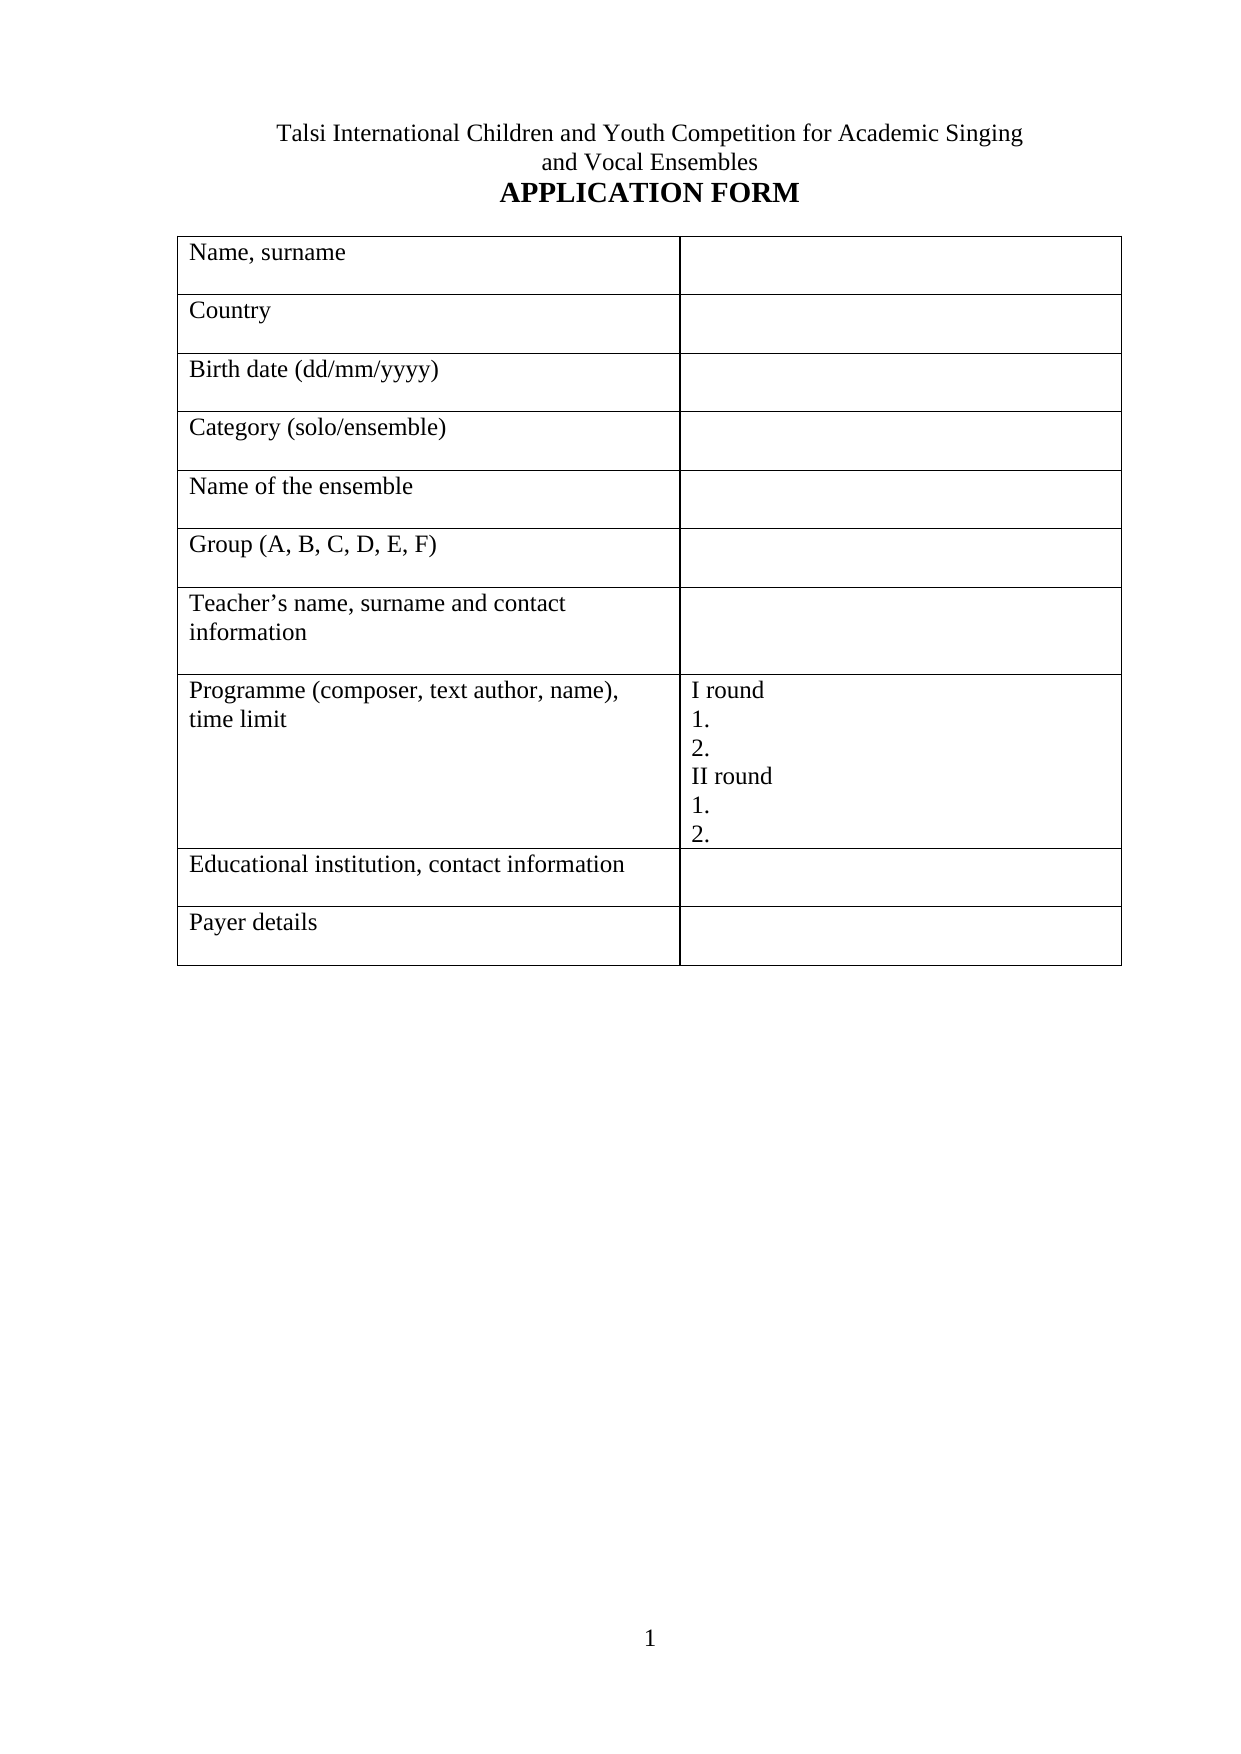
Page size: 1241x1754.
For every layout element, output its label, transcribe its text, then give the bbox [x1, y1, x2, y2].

table_cell [681, 588, 1121, 674]
table_cell Educational institution, contact information [178, 849, 679, 906]
table_cell Payer details [178, 907, 679, 965]
table_cell Country [178, 295, 679, 353]
table_cell [681, 295, 1121, 353]
table_cell [681, 471, 1121, 528]
table_cell Programme (composer, text author, name), time limit [178, 675, 679, 848]
table_cell [681, 529, 1121, 587]
table_cell Name of the ensemble [178, 471, 679, 528]
table_cell [681, 907, 1121, 965]
table_header [681, 237, 1121, 294]
table_header Name, surname [178, 237, 679, 294]
table_cell I round 1. 2. II round 1. 2. [681, 675, 1121, 848]
text Talsi International Children and Youth Competition for Academic Singing [177, 118, 1122, 147]
table_cell [681, 412, 1121, 470]
table_cell Birth date (dd/mm/yyyy) [178, 354, 679, 411]
table_cell Category (solo/ensemble) [178, 412, 679, 470]
table_cell [681, 354, 1121, 411]
table_cell [681, 849, 1121, 906]
text APPLICATION FORM [177, 176, 1122, 209]
table_cell Teacher’s name, surname and contact information [178, 588, 679, 674]
text and Vocal Ensembles [177, 147, 1122, 176]
table_cell Group (A, B, C, D, E, F) [178, 529, 679, 587]
